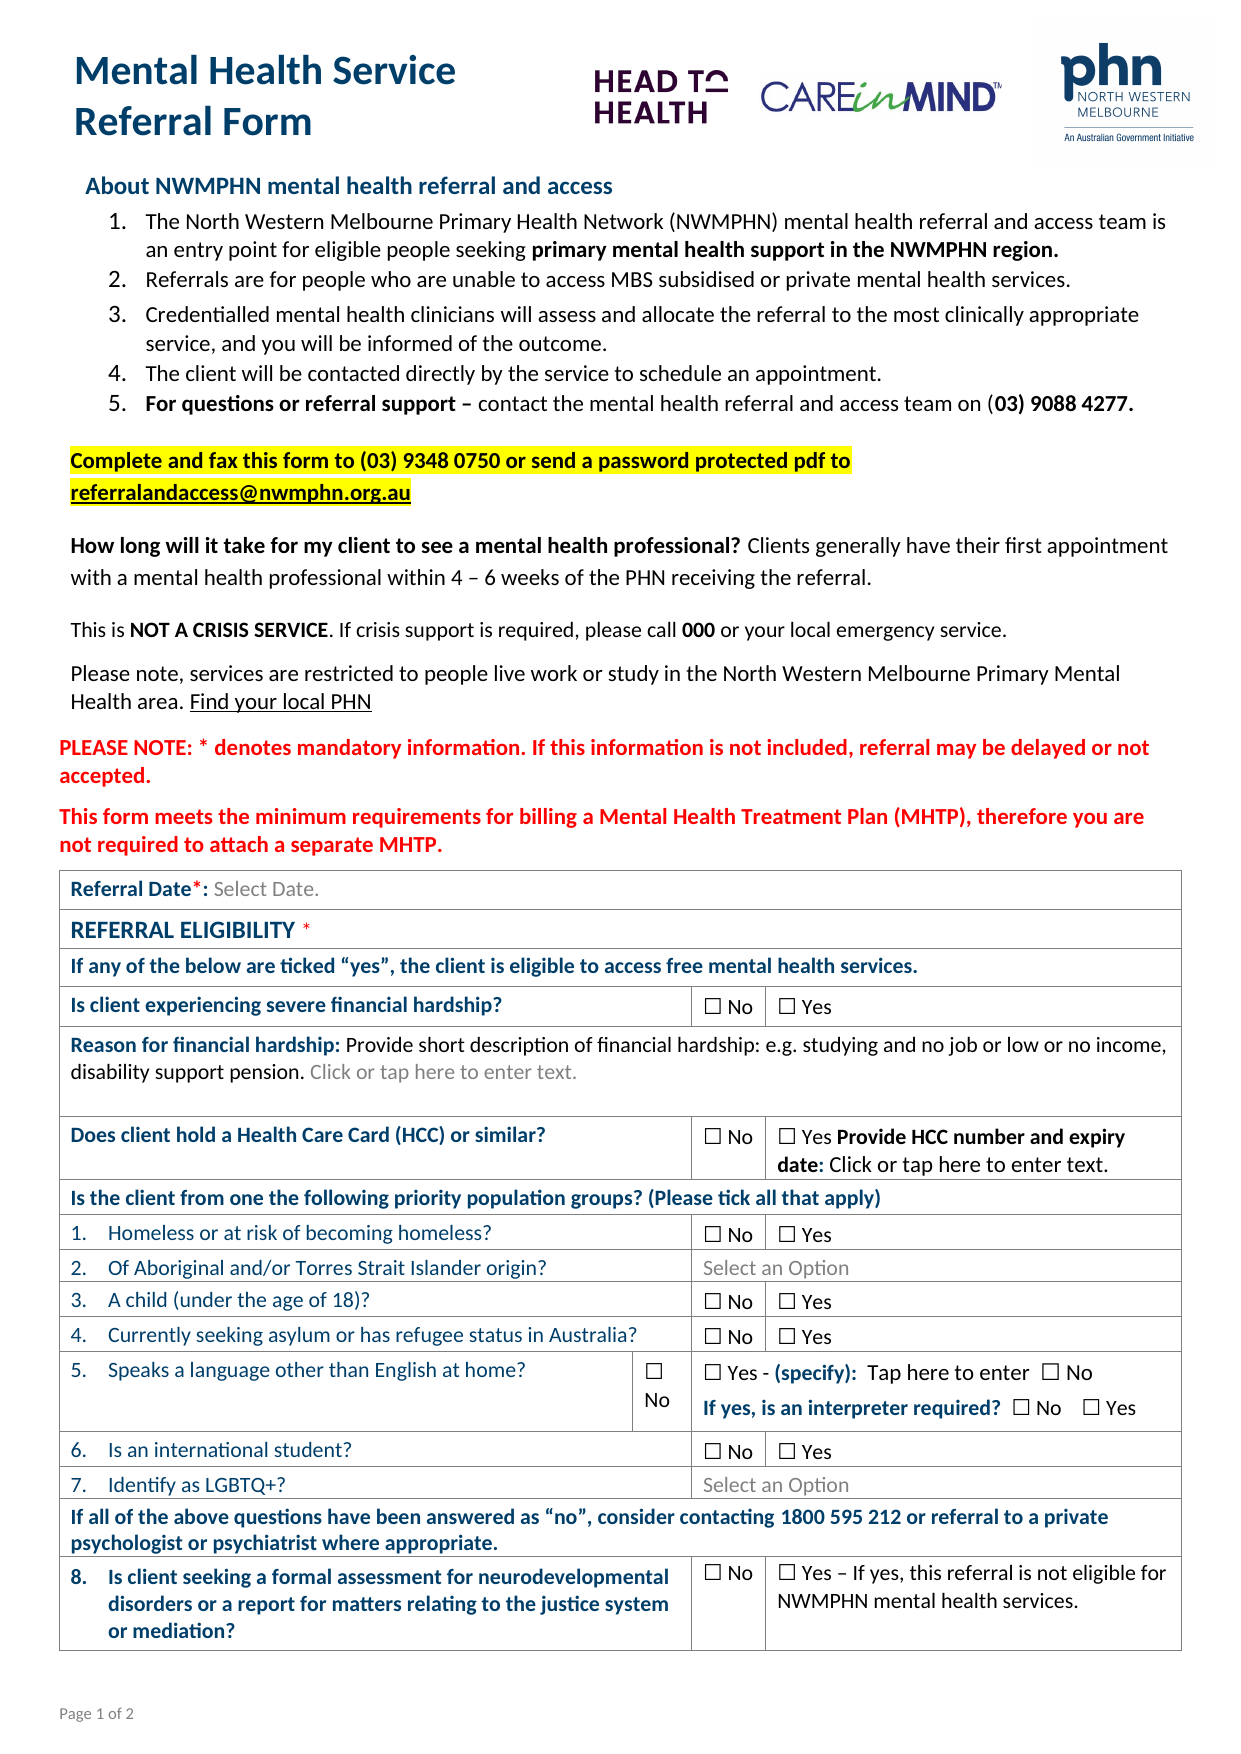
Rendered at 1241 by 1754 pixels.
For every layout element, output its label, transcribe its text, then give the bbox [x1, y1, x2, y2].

table_cell No [692, 987, 765, 1026]
table_cell Does client hold a Health Care Card (HCC) or similar? [60, 1117, 691, 1179]
table_cell REFERRAL ELIGIBILITY * [60, 910, 1181, 947]
table_cell Currently seeking asylum or has refugee status in Australia? [60, 1317, 691, 1351]
table_cell Yes - (specify): No If yes, is an interpreter required? No Yes [692, 1352, 1181, 1431]
table_cell No [692, 1282, 765, 1316]
table_cell No [692, 1317, 765, 1351]
table_cell No [692, 1117, 765, 1179]
text This form meets the minimum requirements for billing a Mental Health Treatment Plan (MHTP), therefore you are not required to attach a separate MHTP. [59, 802, 1181, 858]
table_cell Yes [766, 1282, 1181, 1316]
picture [1033, 15, 1218, 168]
table_cell No [692, 1215, 765, 1249]
table_cell If any of the below are ticked “yes”, the client is eligible to access free mental health services. [60, 949, 1181, 986]
table_cell If all of the above questions have been answered as “no”, consider contacting 1800 595 212 or referral to a private psychologist or psychiatrist where appropriate. [60, 1499, 1181, 1556]
table_cell Is an international student? [60, 1432, 691, 1466]
table_cell A child (under the age of 18)? [60, 1282, 691, 1316]
table_cell Yes [766, 1317, 1181, 1351]
table_cell Speaks a language other than English at home? [60, 1352, 632, 1431]
table_cell Reason for financial hardship: Provide short description of financial hardship: e.g. studying and no job or low or no income, disability support pension. [60, 1027, 1181, 1116]
table_cell Yes – If yes, this referral is not eligible for NWMPHN mental health services. [766, 1557, 1181, 1650]
table_cell Of Aboriginal and/or Torres Strait Islander origin? [60, 1250, 691, 1281]
table_cell Homeless or at risk of becoming homeless? [60, 1215, 691, 1249]
table_header Referral Date*: [60, 871, 1181, 909]
table_cell Is client seeking a formal assessment for neurodevelopmental disorders or a report for matters relating to the justice system or mediation? [60, 1557, 691, 1650]
picture [588, 60, 730, 127]
table_cell Is the client from one the following priority population groups? (Please tick all that apply) [60, 1180, 1181, 1214]
table_cell [692, 1467, 1181, 1498]
table_cell No [692, 1557, 765, 1650]
table_cell Identify as LGBTQ+? [60, 1467, 691, 1498]
table_cell No [692, 1432, 765, 1466]
table_cell Yes [766, 1432, 1181, 1466]
text PLEASE NOTE: * denotes mandatory information. If this information is not included, referral may be delayed or not accepted. [59, 733, 1181, 789]
table_header About NWMPHN mental health referral and access The North Western Melbourne Primary Health Network (NWMPHN) mental health referral and access team is an entry point for eligible people seeking primary mental health support in the NWMPHN region. Referrals are for people who are unable to access MBS subsidised or private mental health services. Credentialled mental health clinicians will assess and allocate the referral to the most clinically appropriate service, and you will be informed of the outcome. The client will be contacted directly by the service to schedule an appointment. For questions or referral support – contact the mental health referral and access team on (03) 9088 4277. Complete and fax this form to (03) 9348 0750 or send a password protected pdf to referralandaccess@nwmphn.org.au How long will it take for my client to see a mental health professional? Clients generally have their first appointment with a mental health professional within 4 – 6 weeks of the PHN receiving the referral. This is NOT A CRISIS SERVICE. If crisis support is required, please call 000 or your local emergency service. Please note, services are restricted to people live work or study in the North Western Melbourne Primary Mental Health area. Find your local PHN [59, 170, 1181, 730]
picture [757, 68, 1002, 119]
table_cell Yes [766, 1215, 1181, 1249]
table_cell Yes Provide HCC number and expiry date: [766, 1117, 1181, 1179]
table_cell [692, 1250, 1181, 1281]
table_cell Yes [766, 987, 1181, 1026]
table_cell No [633, 1352, 691, 1431]
table_cell Is client experiencing severe financial hardship? [60, 987, 691, 1026]
